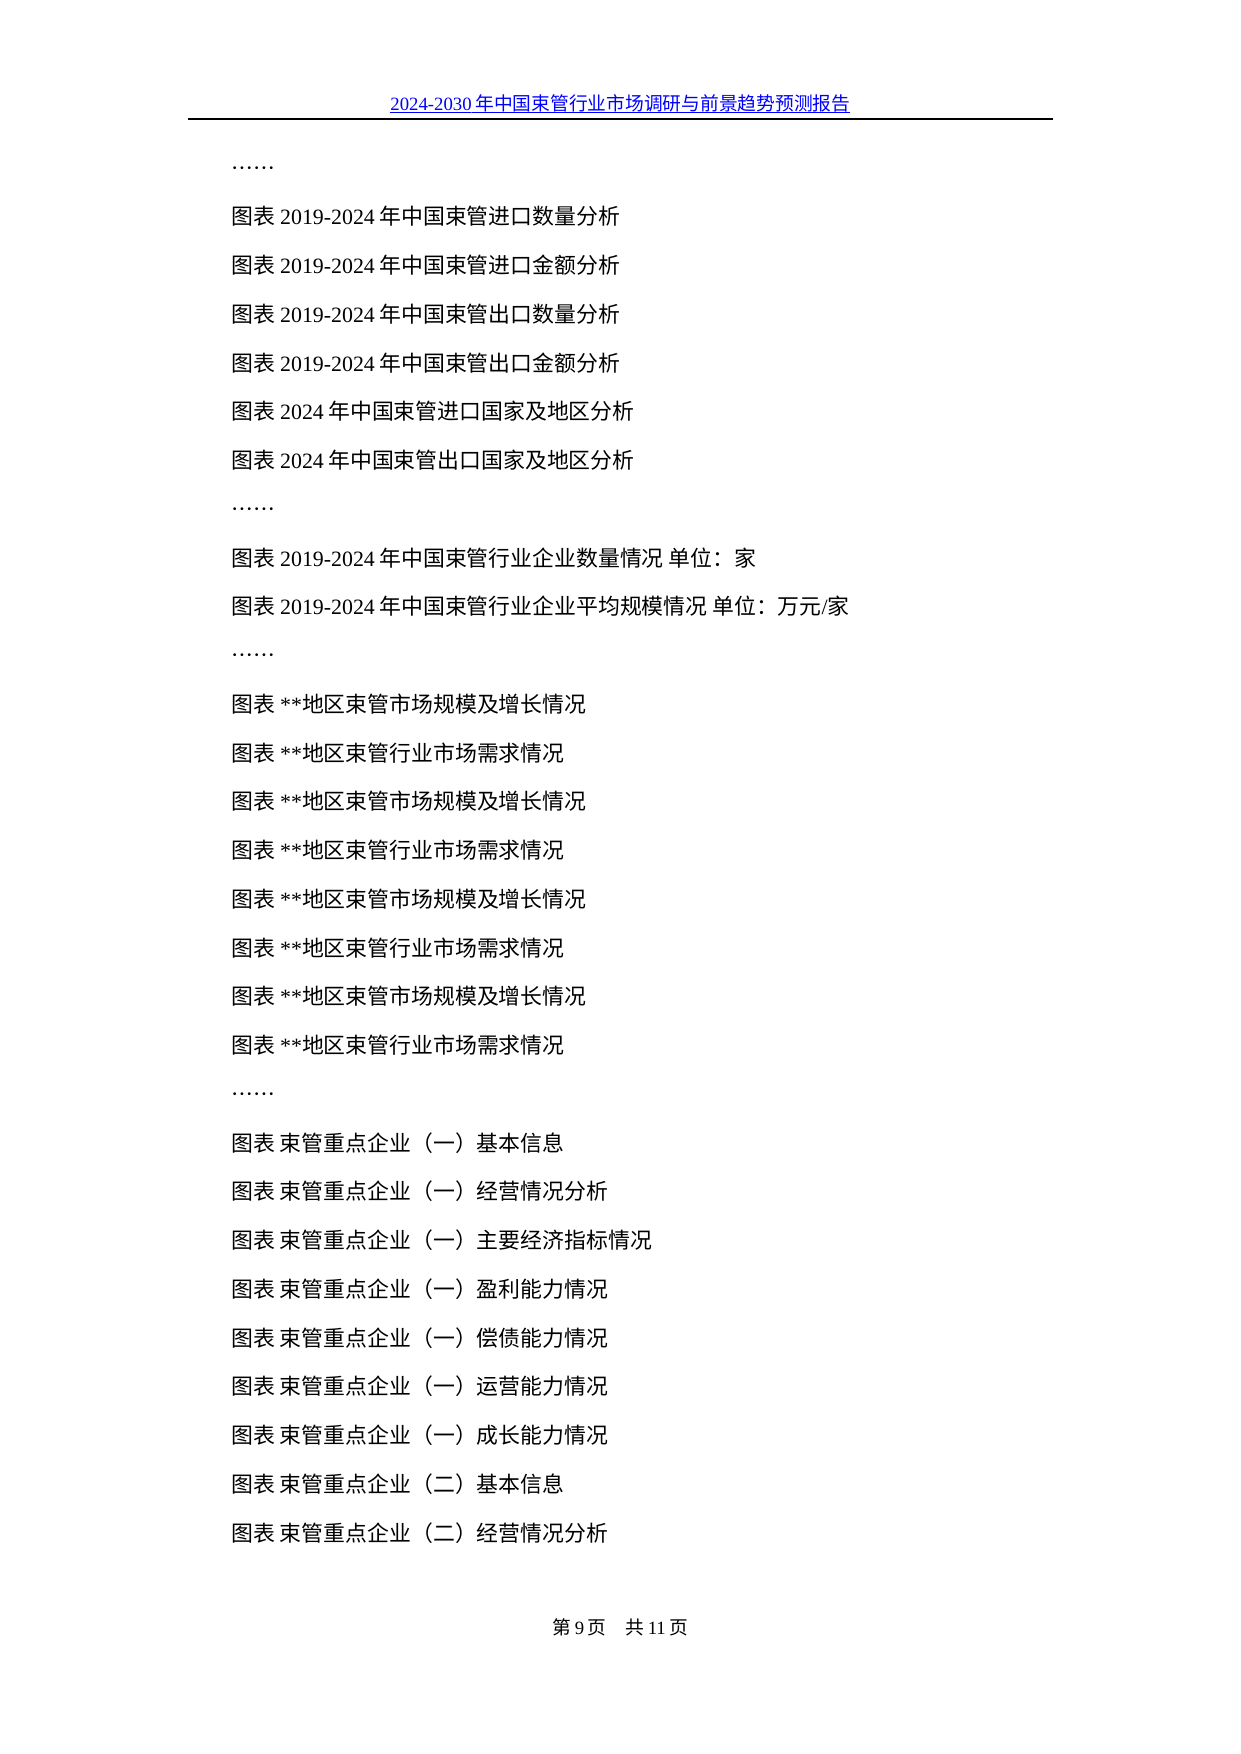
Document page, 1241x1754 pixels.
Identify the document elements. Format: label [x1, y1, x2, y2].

text [187, 150, 1053, 1548]
